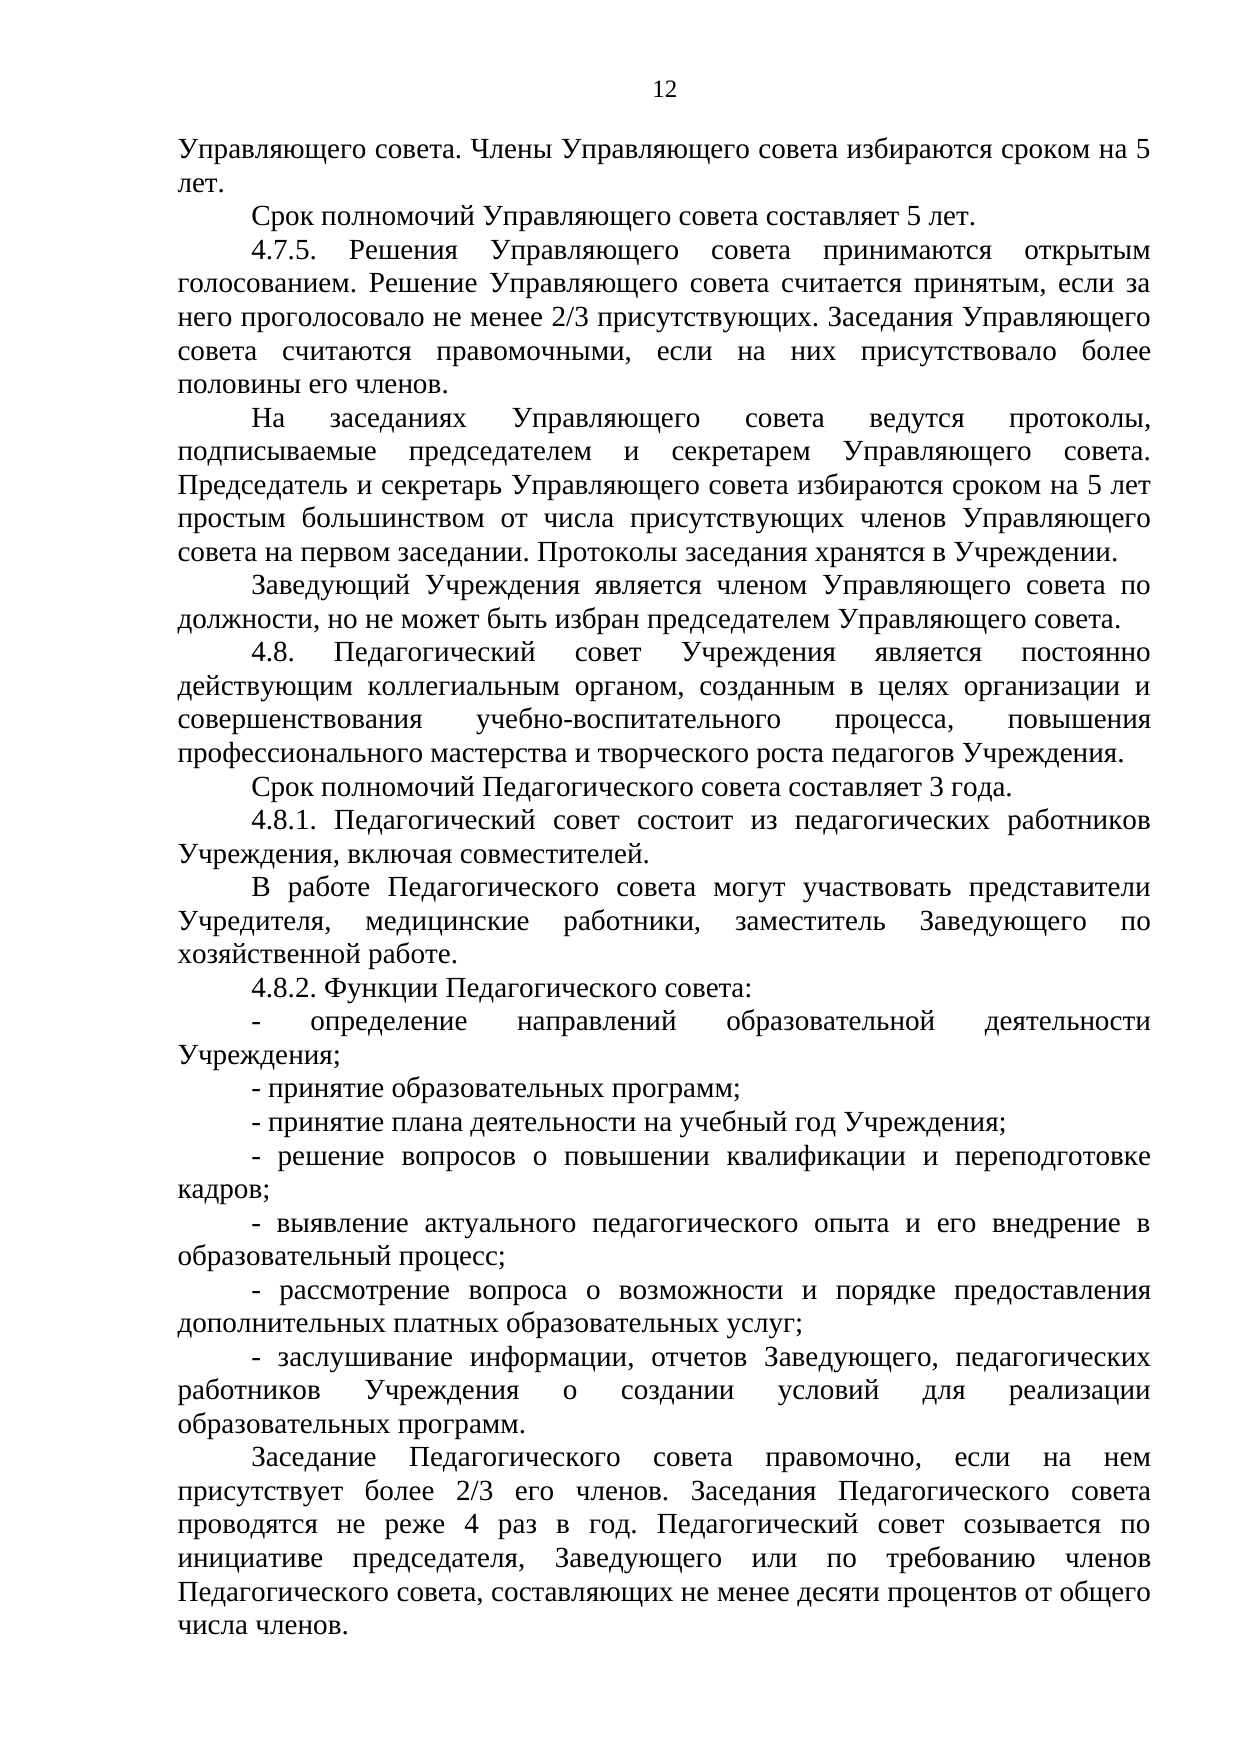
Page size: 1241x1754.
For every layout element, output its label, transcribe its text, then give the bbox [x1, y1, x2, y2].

text На заседаниях Управляющего совета ведутся протоколы, подписываемые председателем и секретарем Управляющего совета. Председатель и секретарь Управляющего совета избираются сроком на 5 лет простым большинством от числа присутствующих членов Управляющего совета на первом заседании. Протоколы заседания хранятся в Учреждении. [177, 400, 1152, 567]
text 4.8.1. Педагогический совет состоит из педагогических работников Учреждения, включая совместителей. [177, 802, 1152, 869]
text - рассмотрение вопроса о возможности и порядке предоставления дополнительных платных образовательных услуг; [177, 1272, 1152, 1339]
text В работе Педагогического совета могут участвовать представители Учредителя, медицинские работники, заместитель Заведующего по хозяйственной работе. [177, 869, 1152, 970]
text - принятие плана деятельности на учебный год Учреждения; [177, 1104, 1152, 1138]
text Заведующий Учреждения является членом Управляющего совета по должности, но не может быть избран председателем Управляющего совета. [177, 567, 1152, 634]
text - решение вопросов о повышении квалификации и переподготовке кадров; [177, 1138, 1152, 1205]
text Срок полномочий Управляющего совета составляет 5 лет. [177, 198, 1152, 232]
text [177, 131, 1152, 198]
text Заседание Педагогического совета правомочно, если на нем присутствует более 2/3 его членов. Заседания Педагогического совета проводятся не реже 4 раз в год. Педагогический совет созывается по инициативе председателя, Заведующего или по требованию членов Педагогического совета, составляющих не менее десяти процентов от общего числа членов. [177, 1439, 1152, 1641]
text 4.7.5. Решения Управляющего совета принимаются открытым голосованием. Решение Управляющего совета считается принятым, если за него проголосовало не менее 2/3 присутствующих. Заседания Управляющего совета считаются правомочными, если на них присутствовало более половины его членов. [177, 232, 1152, 400]
text - принятие образовательных программ; [177, 1071, 1152, 1104]
text - заслушивание информации, отчетов Заведующего, педагогических работников Учреждения о создании условий для реализации образовательных программ. [177, 1339, 1152, 1439]
text - определение направлений образовательной деятельности Учреждения; [177, 1003, 1152, 1071]
text 4.8.2. Функции Педагогического совета: [177, 970, 1152, 1003]
text 4.8. Педагогический совет Учреждения является постоянно действующим коллегиальным органом, созданным в целях организации и совершенствования учебно-воспитательного процесса, повышения профессионального мастерства и творческого роста педагогов Учреждения. [177, 634, 1152, 769]
text Срок полномочий Педагогического совета составляет 3 года. [177, 769, 1152, 802]
text - выявление актуального педагогического опыта и его внедрение в образовательный процесс; [177, 1205, 1152, 1272]
